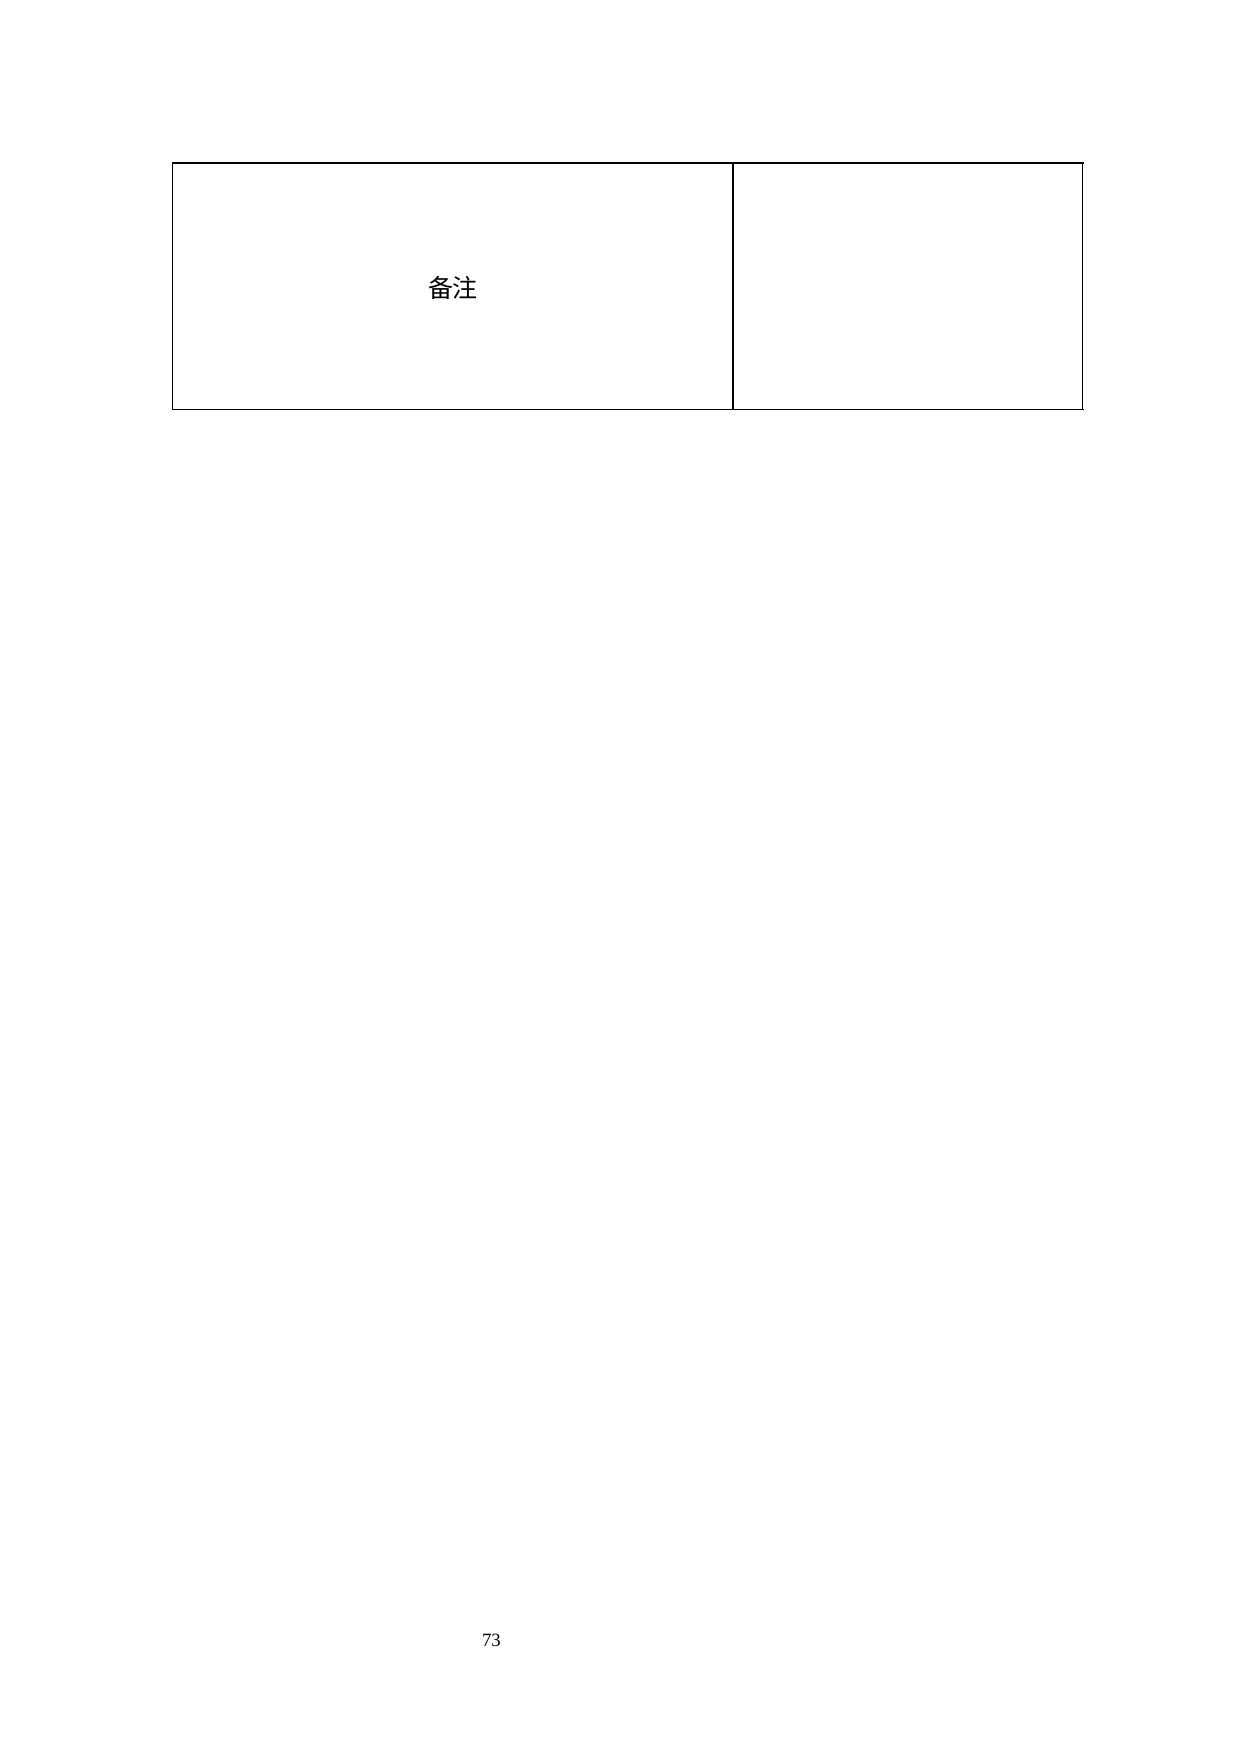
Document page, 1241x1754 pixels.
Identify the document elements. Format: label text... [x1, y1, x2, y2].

table_cell 备注 [173, 164, 732, 409]
table_cell [734, 164, 1082, 409]
